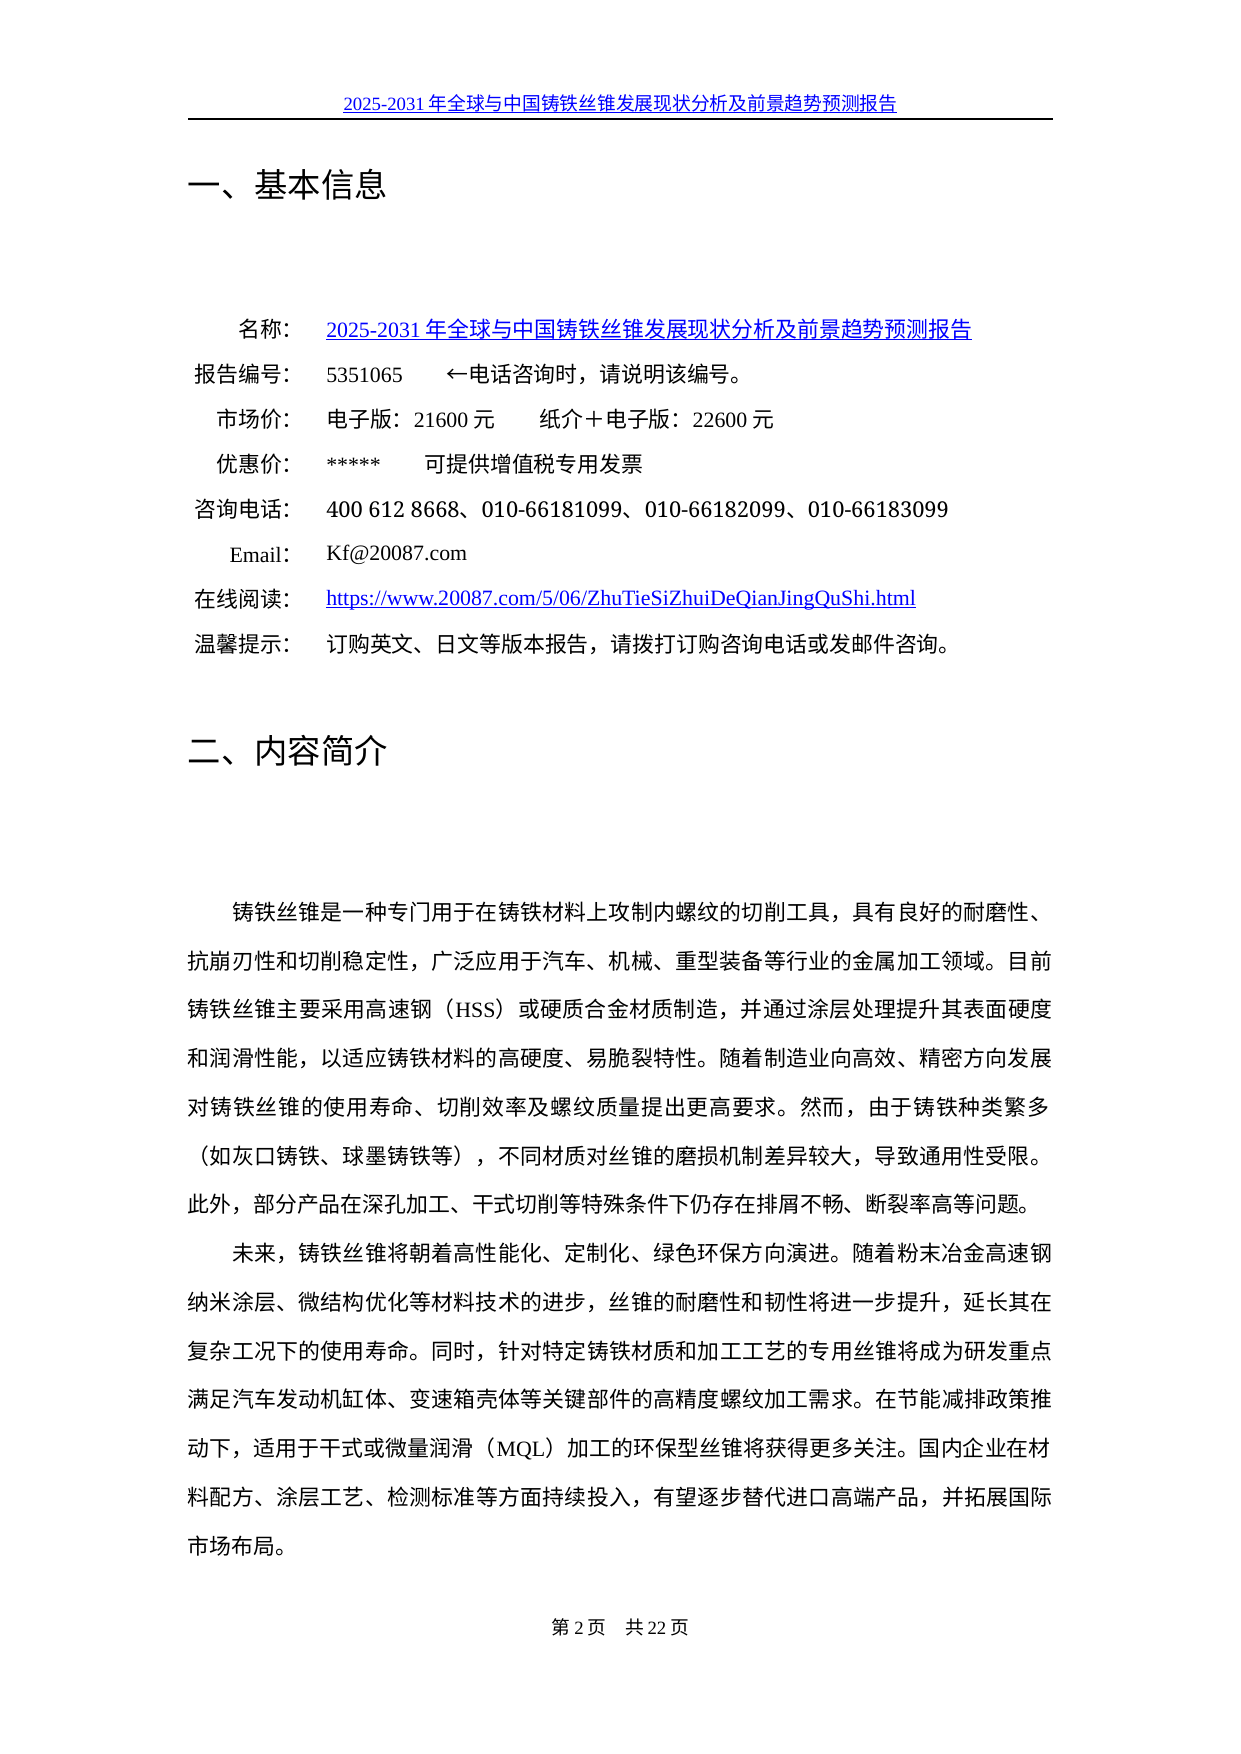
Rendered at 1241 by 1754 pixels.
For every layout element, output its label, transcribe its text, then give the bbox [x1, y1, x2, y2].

table_cell [315, 582, 1073, 627]
table_cell 咨询电话： [167, 492, 315, 537]
table_header 2025-2031年全球与中国铸铁丝锥发展现状分析及前景趋势预测报告 [315, 312, 1073, 357]
title 二、内容简介 [187, 717, 1053, 782]
table_header 名称： [167, 312, 315, 357]
table_cell Kf@20087.com [315, 537, 1073, 582]
table_cell 温馨提示： [167, 627, 315, 672]
table_cell 报告编号： [167, 357, 315, 402]
table_cell 电子版：21600 元 纸介＋电子版：22600 元 [315, 402, 1073, 447]
table_cell 5351065 ←电话咨询时，请说明该编号。 [315, 357, 1073, 402]
table_cell Email： [167, 537, 315, 582]
table_cell ***** 可提供增值税专用发票 [315, 447, 1073, 492]
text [187, 894, 1053, 1561]
table_cell 在线阅读： [167, 582, 315, 627]
table_cell 400 612 8668、010-66181099、010-66182099、010-66183099 [315, 492, 1073, 537]
table_cell 订购英文、日文等版本报告，请拨打订购咨询电话或发邮件咨询。 [315, 627, 1073, 672]
table_cell 市场价： [167, 402, 315, 447]
title 一、基本信息 [187, 150, 1053, 215]
table_cell 优惠价： [167, 447, 315, 492]
